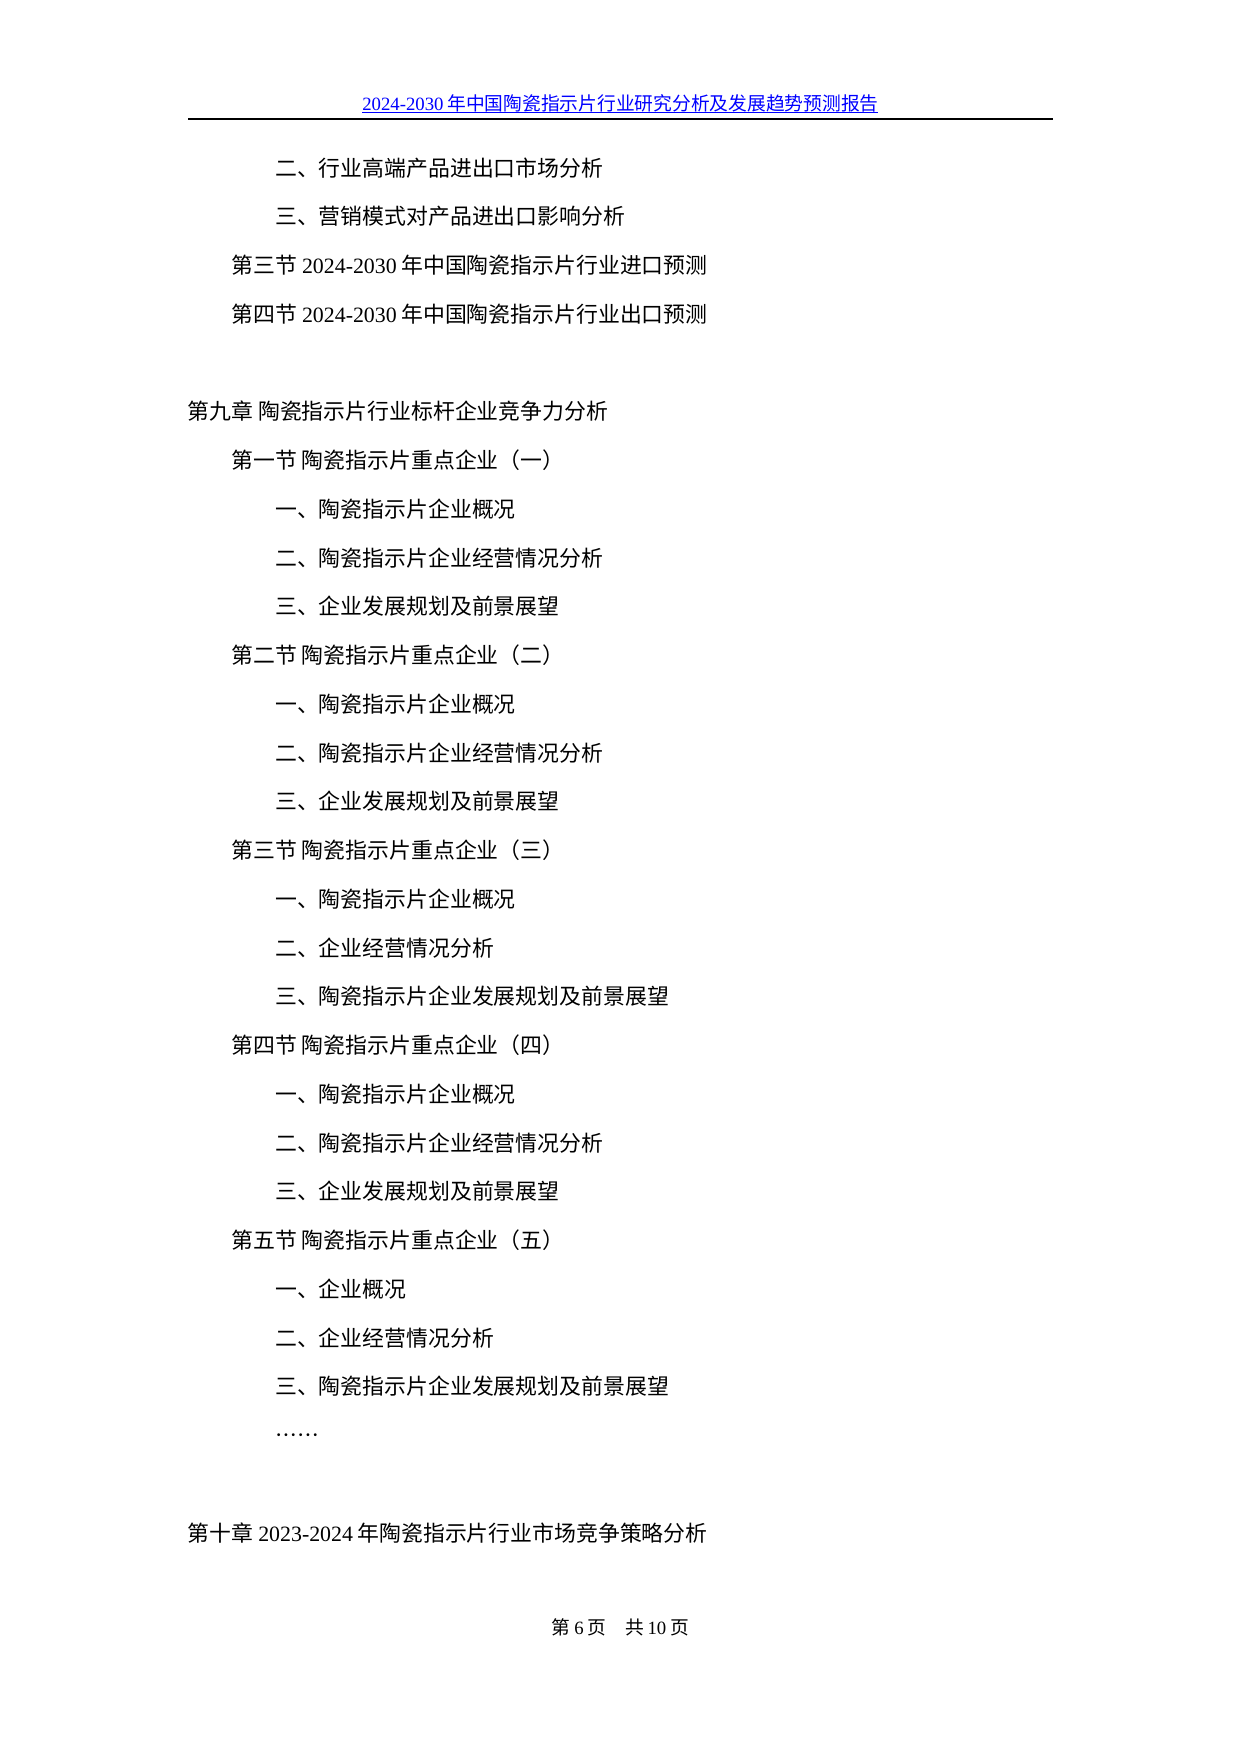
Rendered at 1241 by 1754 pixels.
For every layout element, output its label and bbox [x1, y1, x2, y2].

text [187, 150, 1053, 1548]
